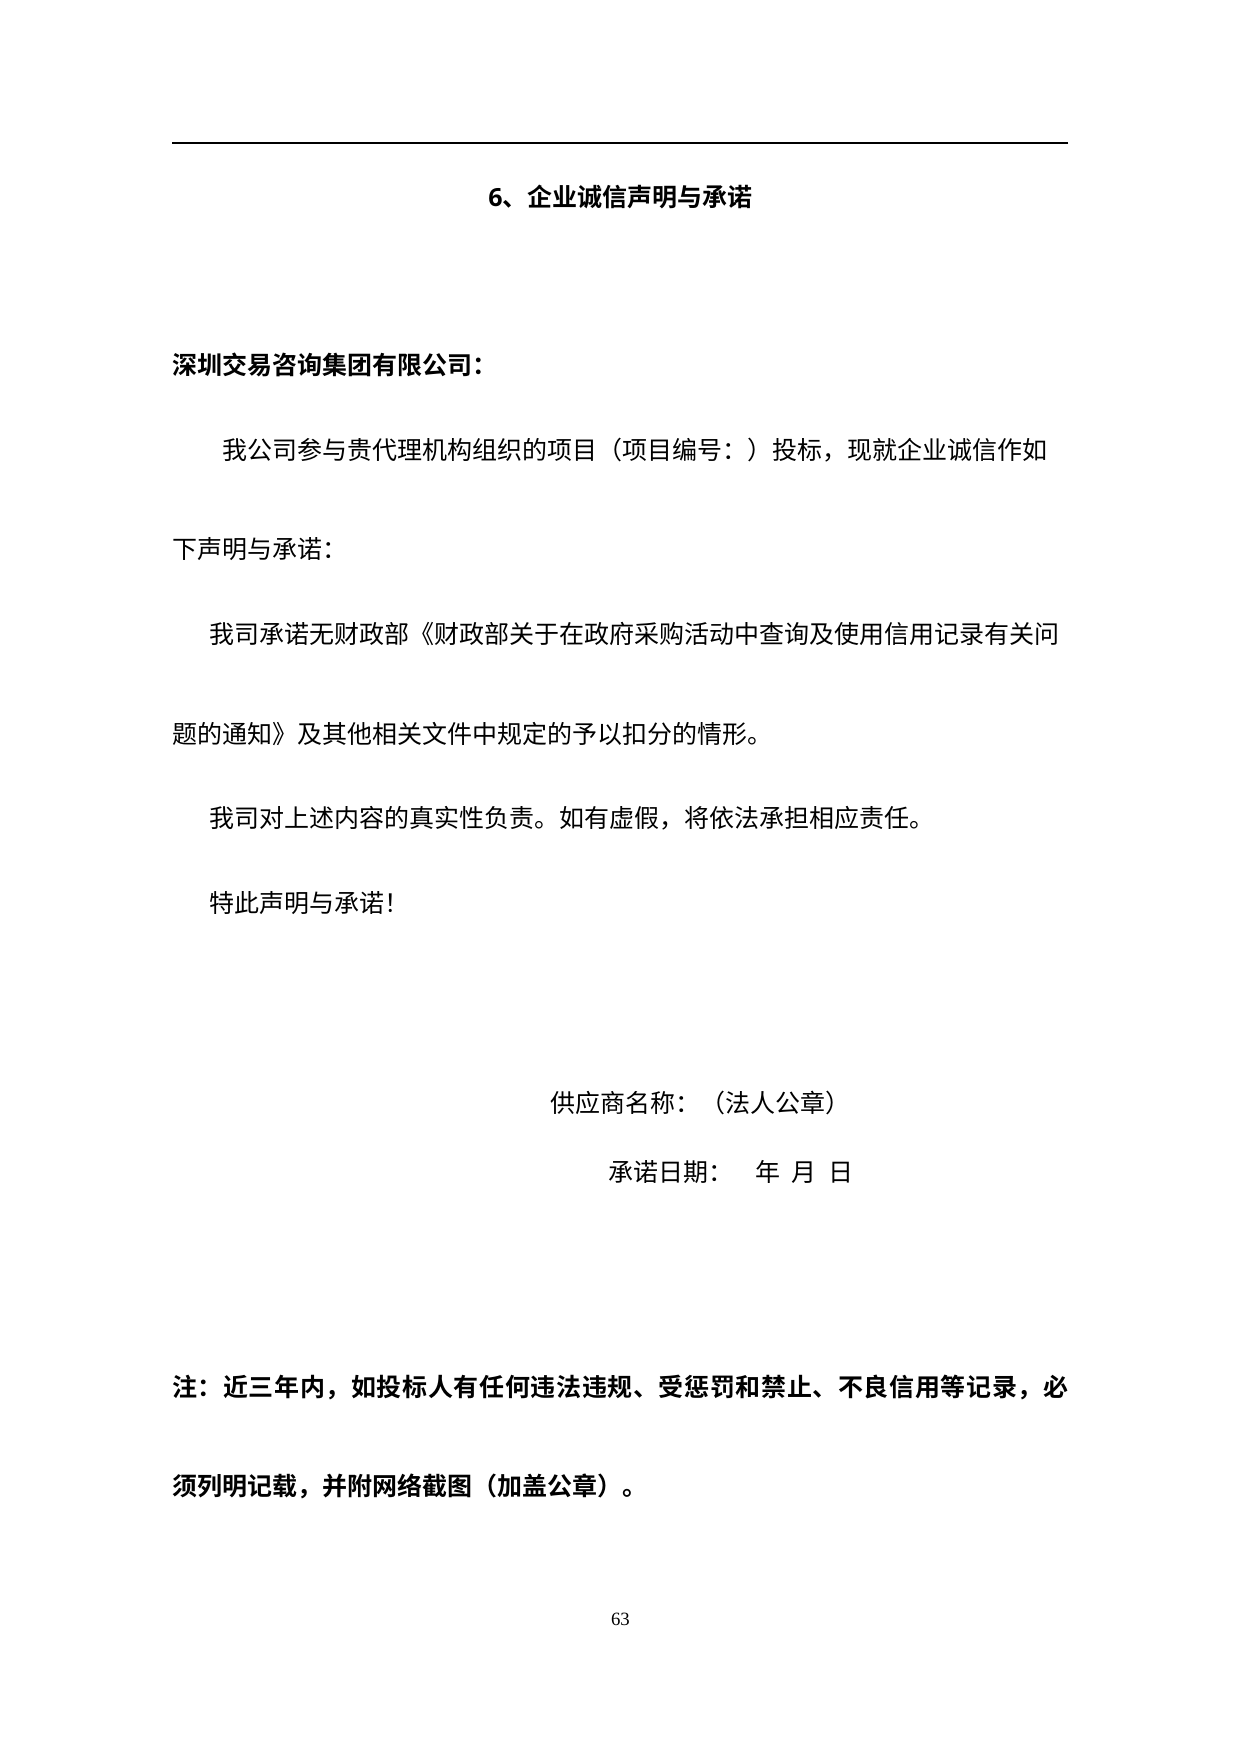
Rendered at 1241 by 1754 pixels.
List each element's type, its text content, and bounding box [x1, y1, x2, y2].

text 我司对上述内容的真实性负责。如有虚假，将依法承担相应责任。 [172, 784, 1068, 850]
text 我司承诺无财政部《财政部关于在政府采购活动中查询及使用信用记录有关问题的通知》及其他相关文件中规定的予以扣分的情形。 [172, 599, 1068, 766]
text 6、企业诚信声明与承诺 [172, 162, 1068, 229]
text 特此声明与承诺！ [172, 868, 1068, 935]
text 承诺日期： 年 月 日 [172, 1138, 1068, 1204]
text 供应商名称：（法人公章） [172, 1053, 975, 1120]
text 深圳交易咨询集团有限公司： [172, 331, 1068, 397]
text 我公司参与贵代理机构组织的项目（项目编号：）投标，现就企业诚信作如下声明与承诺： [172, 415, 1068, 581]
text 注：近三年内，如投标人有任何违法违规、受惩罚和禁止、不良信用等记录，必须列明记载，并附网络截图（加盖公章）。 [172, 1352, 1068, 1518]
